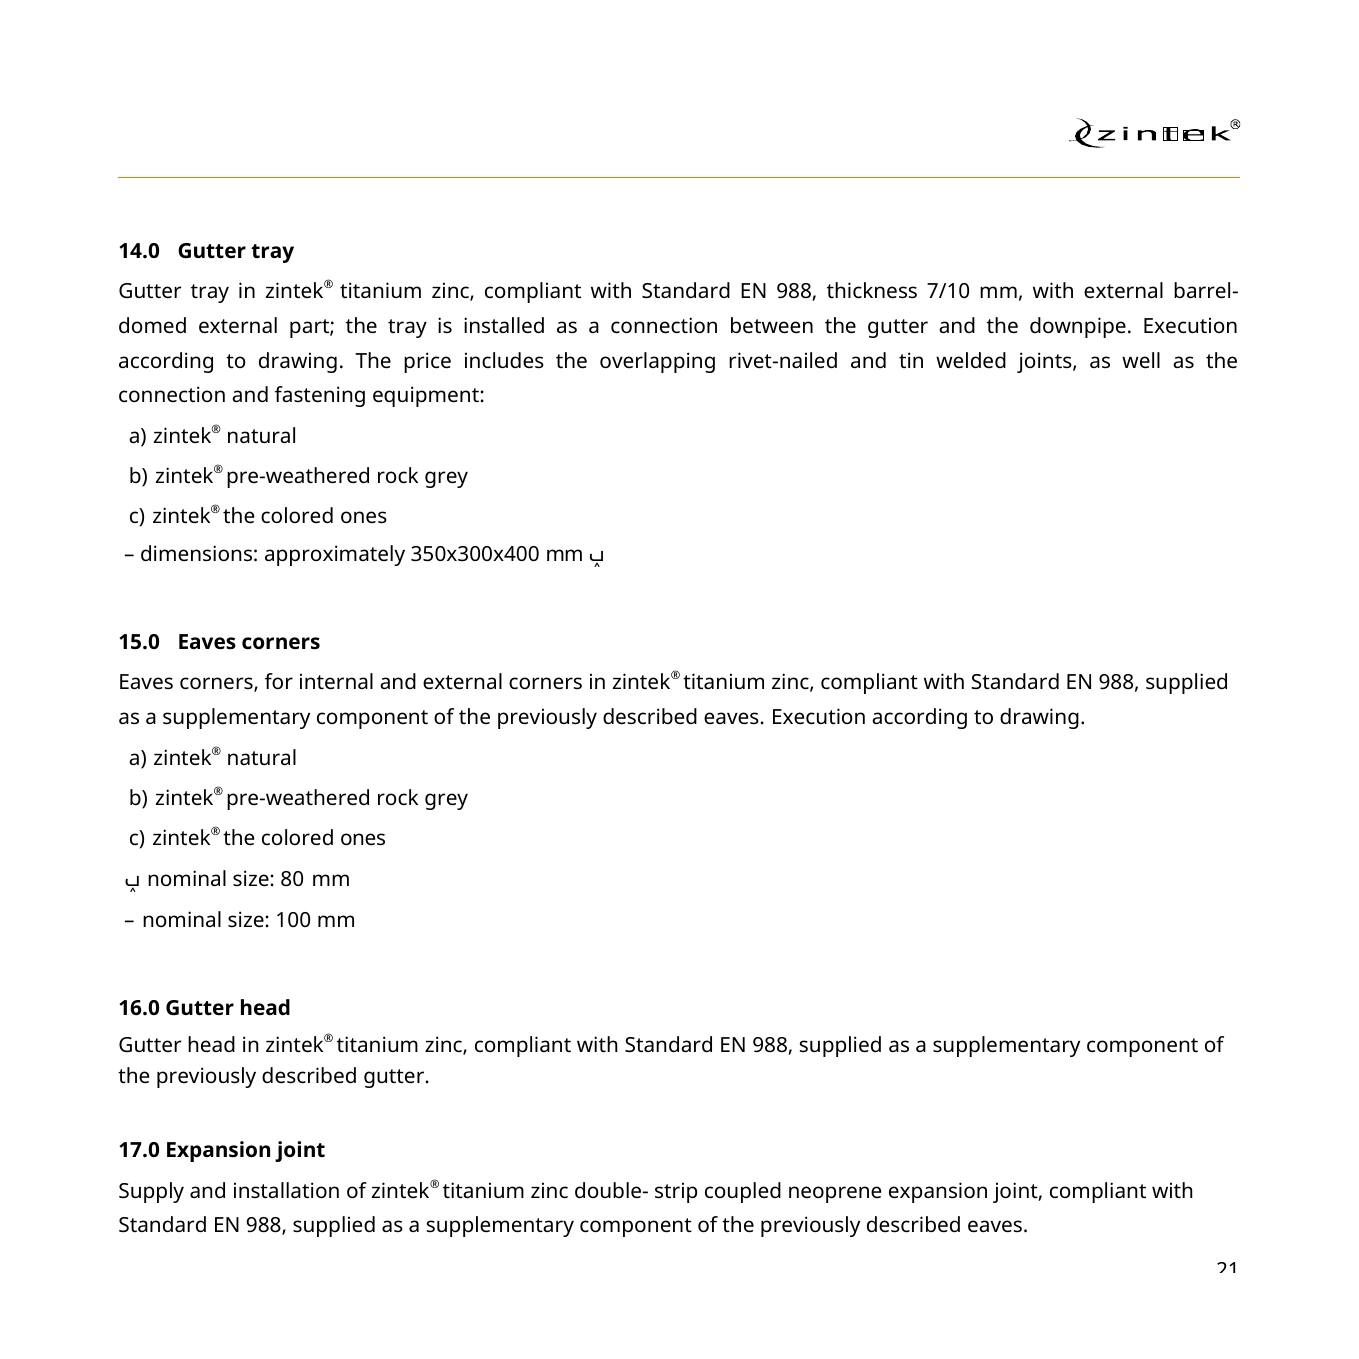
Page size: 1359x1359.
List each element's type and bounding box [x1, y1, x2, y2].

picture [1164, 128, 1177, 140]
picture [1184, 131, 1203, 140]
